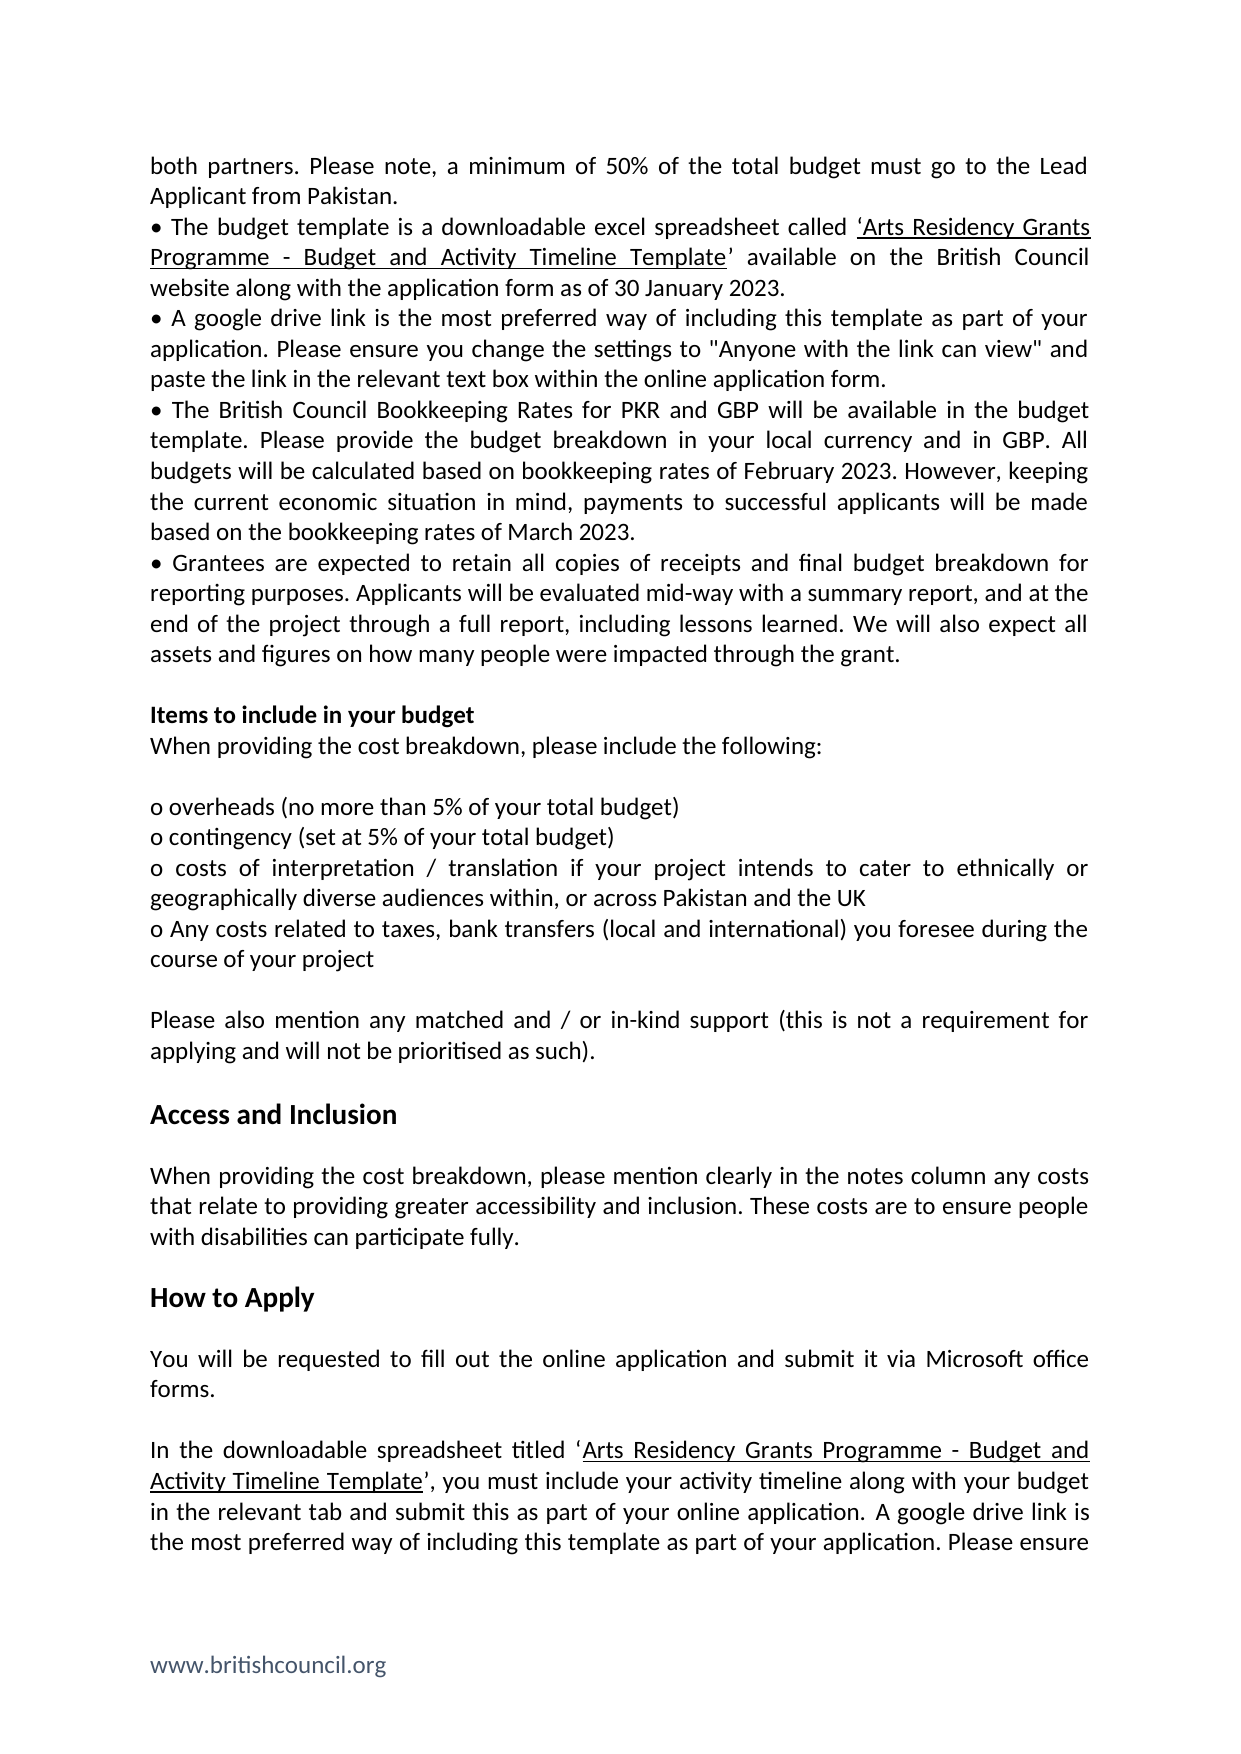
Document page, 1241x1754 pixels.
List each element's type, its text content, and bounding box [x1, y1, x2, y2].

text Access and Inclusion [150, 1096, 1090, 1132]
text • Grantees are expected to retain all copies of receipts and final budget breakdown for reporting purposes. Applicants will be evaluated mid-way with a summary report, and at the end of the project through a full report, including lessons learned. We will also expect all assets and figures on how many people were impacted through the grant. [150, 547, 1090, 669]
text • The British Council Bookkeeping Rates for PKR and GBP will be available in the budget template. Please provide the budget breakdown in your local currency and in GBP. All budgets will be calculated based on bookkeeping rates of February 2023. However, keeping the current economic situation in mind, payments to successful applicants will be made based on the bookkeeping rates of March 2023. [150, 394, 1090, 547]
text Please also mention any matched and / or in-kind support (this is not a requirement for applying and will not be prioritised as such). [150, 1004, 1090, 1066]
text o contingency (set at 5% of your total budget) [150, 821, 1090, 852]
text • A google drive link is the most preferred way of including this template as part of your application. Please ensure you change the settings to "Anyone with the link can view" and paste the link in the relevant text box within the online application form. [150, 303, 1090, 394]
text o costs of interpretation / translation if your project intends to cater to ethnically or geographically diverse audiences within, or across Pakistan and the UK [150, 852, 1090, 913]
text How to Apply [150, 1279, 1090, 1315]
text When providing the cost breakdown, please mention clearly in the notes column any costs that relate to providing greater accessibility and inclusion. These costs are to ensure people with disabilities can participate fully. [150, 1160, 1090, 1251]
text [150, 1434, 1090, 1557]
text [150, 150, 1090, 211]
text o Any costs related to taxes, bank transfers (local and international) you foresee during the course of your project [150, 913, 1090, 974]
text Items to include in your budget [150, 699, 1090, 730]
text o overheads (no more than 5% of your total budget) [150, 791, 1090, 821]
text • The budget template is a downloadable excel spreadsheet called ‘Arts Residency Grants Programme - Budget and Activity Timeline Template’ available on the British Council website along with the application form as of 30 January 2023. [150, 211, 1090, 303]
text When providing the cost breakdown, please include the following: [150, 730, 1090, 760]
text You will be requested to fill out the online application and submit it via Microsoft office forms. [150, 1343, 1090, 1404]
